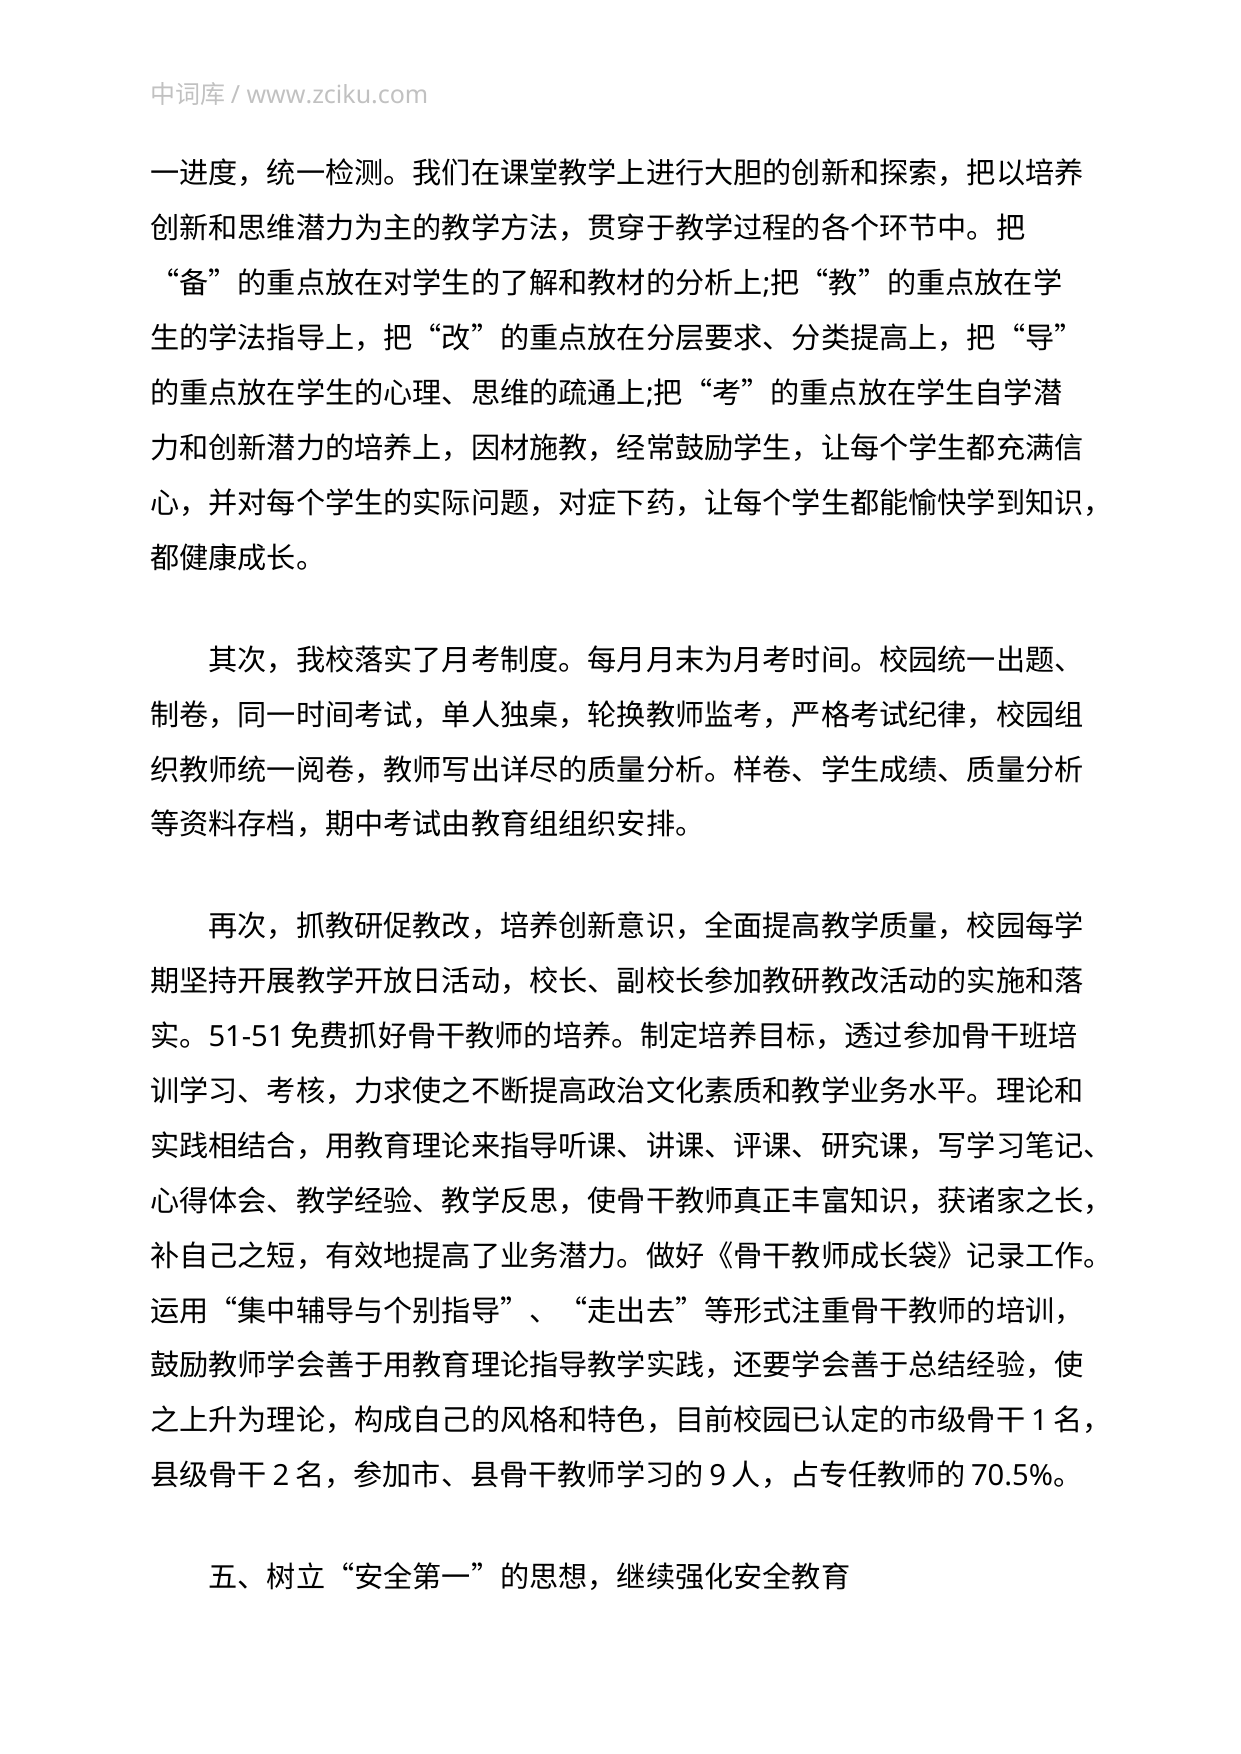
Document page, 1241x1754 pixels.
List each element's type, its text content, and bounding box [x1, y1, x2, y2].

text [150, 150, 1090, 577]
text 其次，我校落实了月考制度。每月月末为月考时间。校园统一出题、制卷，同一时间考试，单人独桌，轮换教师监考，严格考试纪律，校园组织教师统一阅卷，教师写出详尽的质量分析。样卷、学生成绩、质量分析等资料存档，期中考试由教育组组织安排。 [150, 636, 1090, 843]
text 再次，抓教研促教改，培养创新意识，全面提高教学质量，校园每学期坚持开展教学开放日活动，校长、副校长参加教研教改活动的实施和落实。51-51免费抓好骨干教师的培养。制定培养目标，透过参加骨干班培训学习、考核，力求使之不断提高政治文化素质和教学业务水平。理论和实践相结合，用教育理论来指导听课、讲课、评课、研究课，写学习笔记、心得体会、教学经验、教学反思，使骨干教师真正丰富知识，获诸家之长，补自己之短，有效地提高了业务潜力。做好《骨干教师成长袋》记录工作。运用“集中辅导与个别指导”、“走出去”等形式注重骨干教师的培训，鼓励教师学会善于用教育理论指导教学实践，还要学会善于总结经验，使之上升为理论，构成自己的风格和特色，目前校园已认定的市级骨干1名，县级骨干2名，参加市、县骨干教师学习的9人，占专任教师的70.5%。 [150, 903, 1090, 1494]
text 五、树立“安全第一”的思想，继续强化安全教育 [150, 1554, 1090, 1596]
